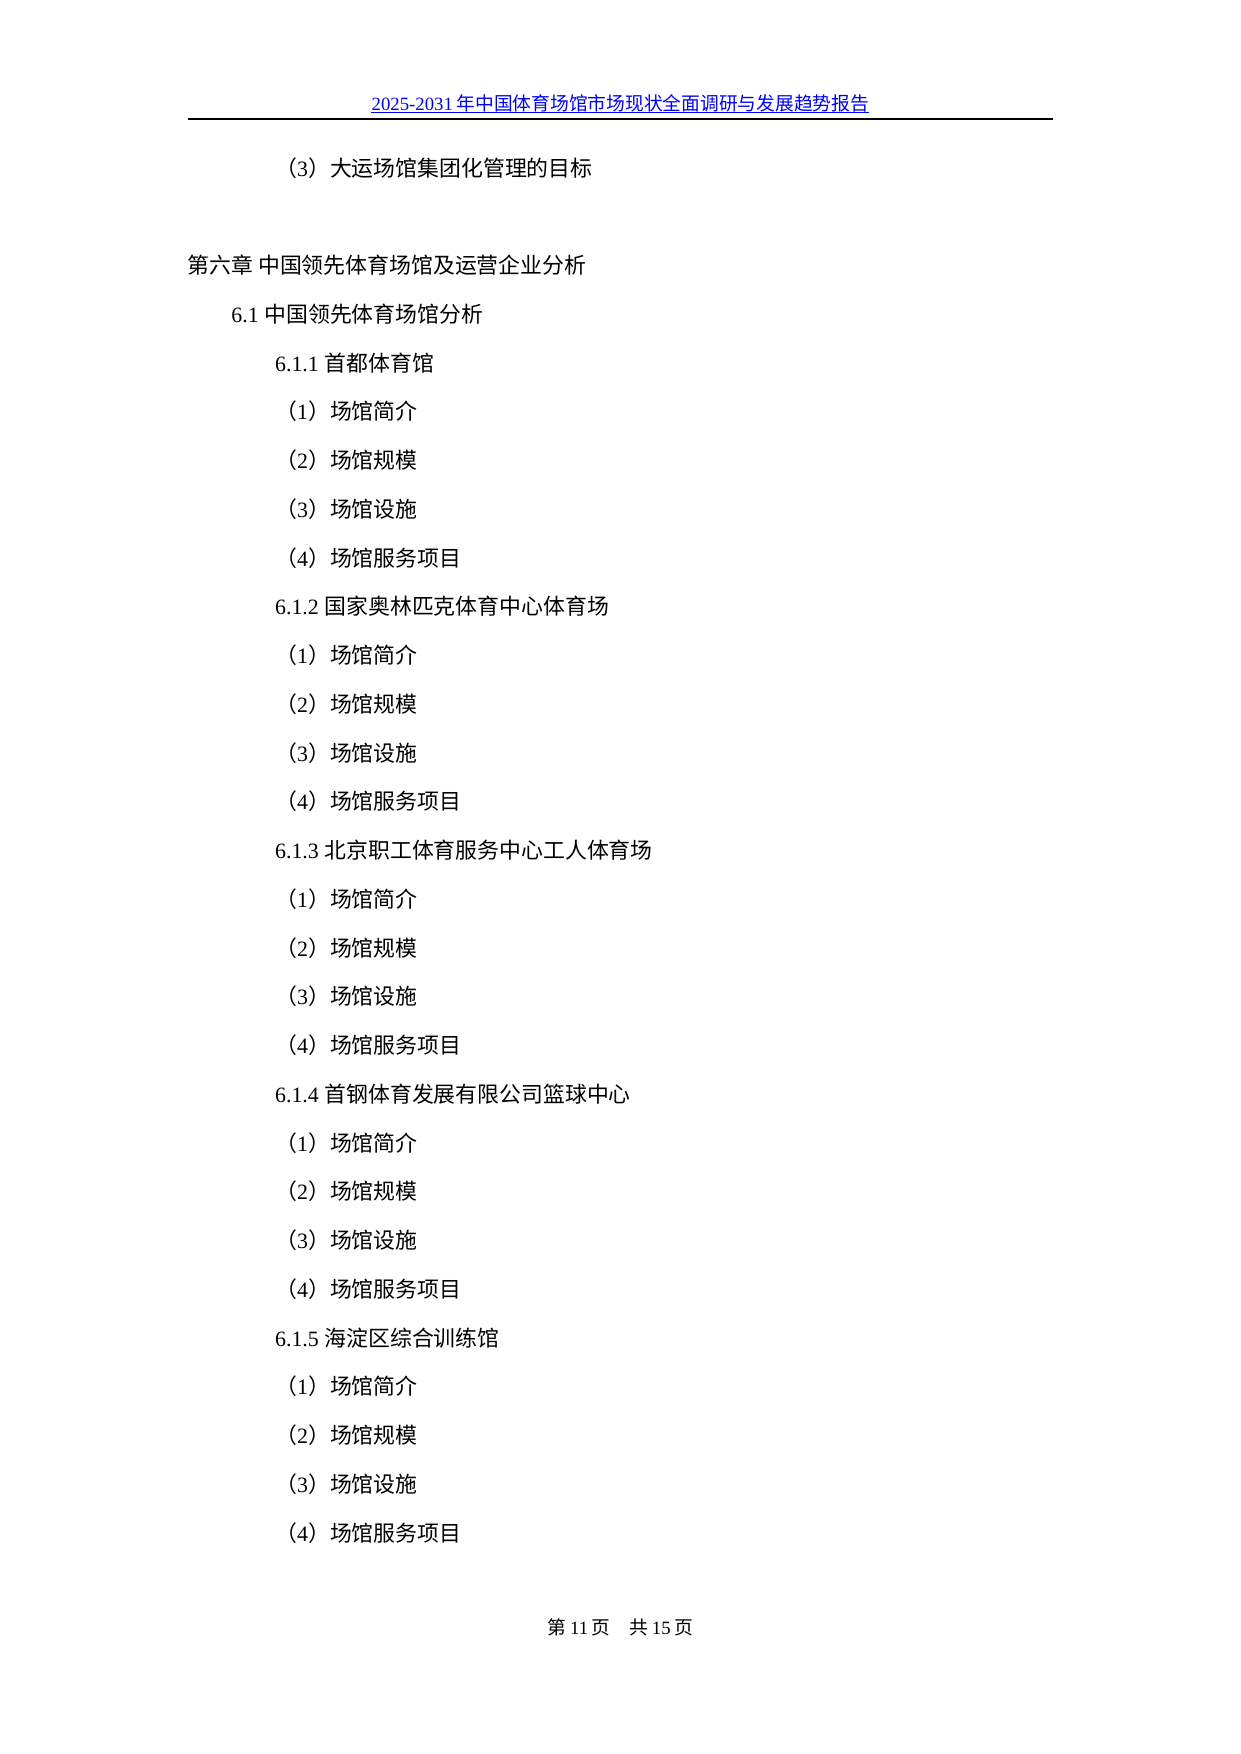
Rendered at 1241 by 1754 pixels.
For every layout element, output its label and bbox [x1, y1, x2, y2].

text [187, 150, 1053, 1548]
